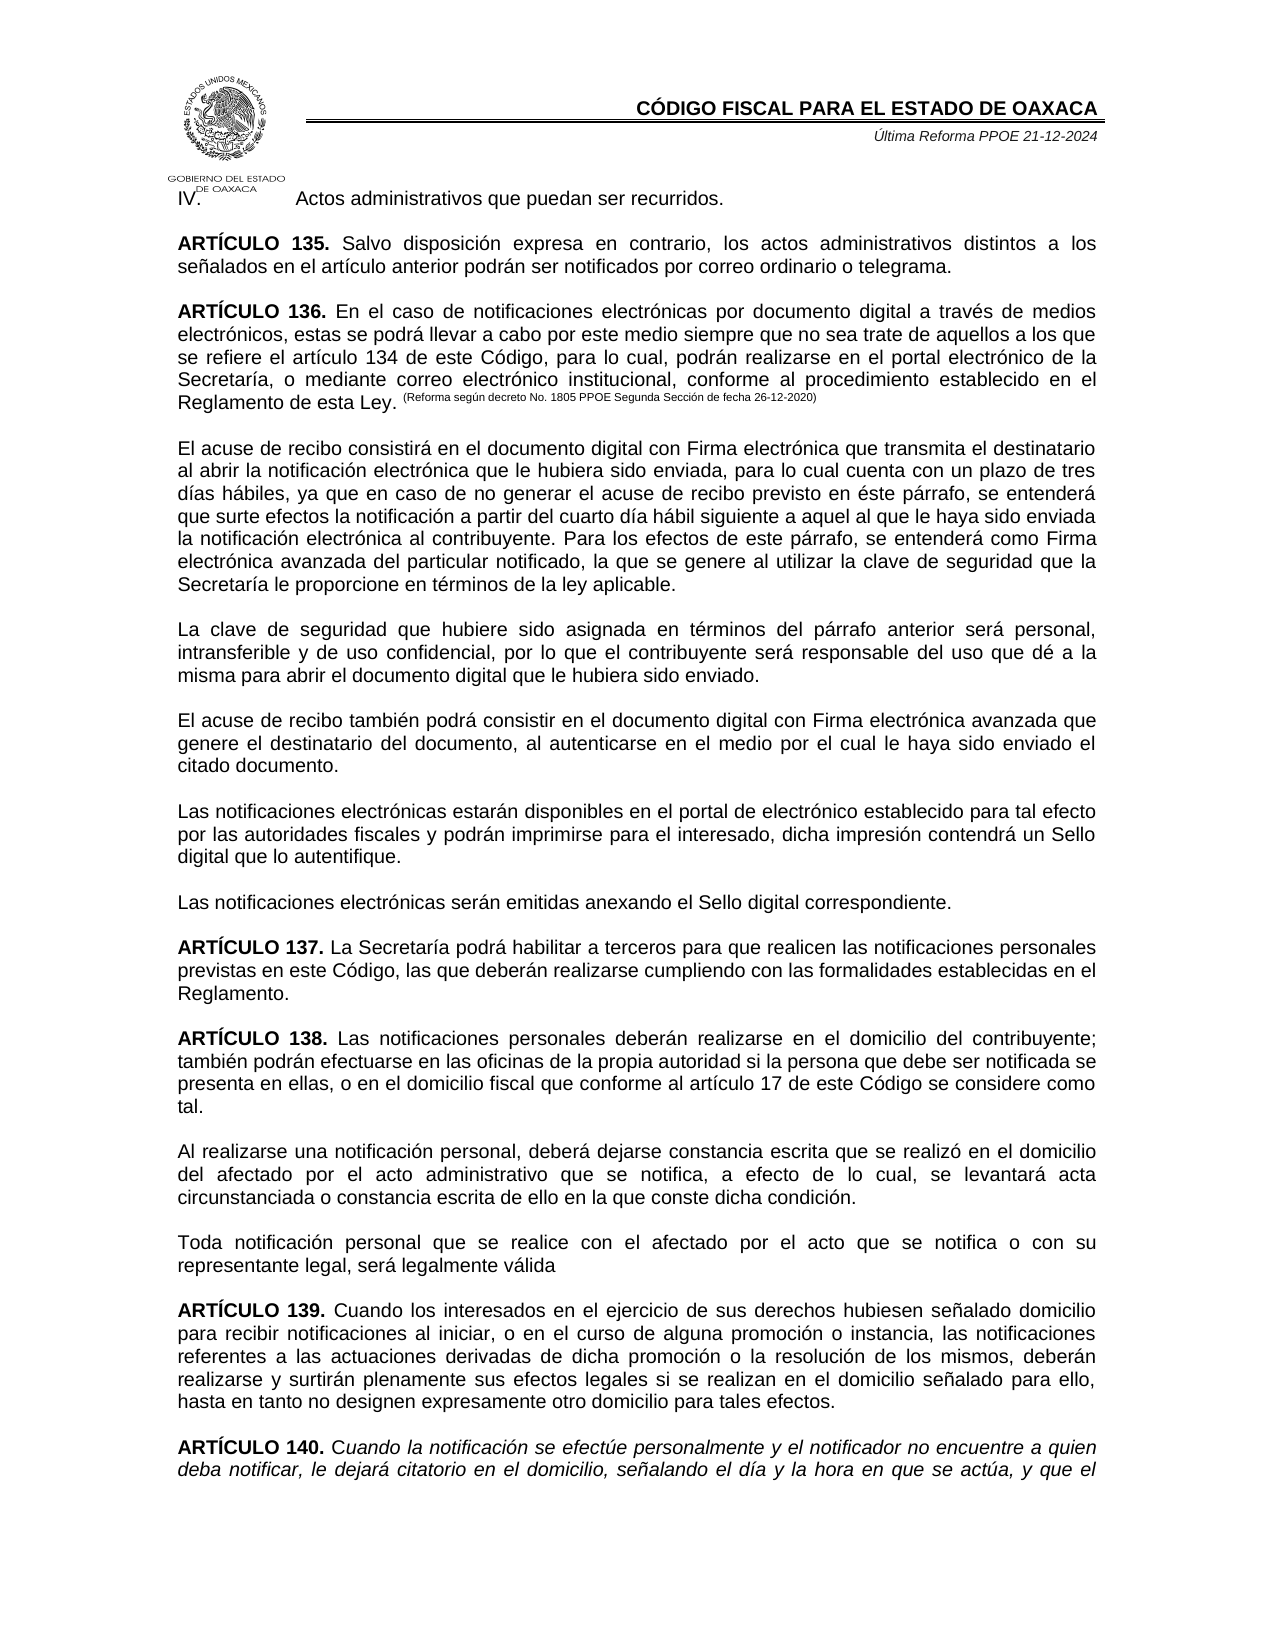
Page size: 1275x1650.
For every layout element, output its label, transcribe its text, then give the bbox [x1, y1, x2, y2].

text ARTÍCULO 135. Salvo disposición expresa en contrario, los actos administrativos distintos a los señalados en el artículo anterior podrán ser notificados por correo ordinario o telegrama. [177, 232, 1098, 277]
text Las notificaciones electrónicas estarán disponibles en el portal de electrónico establecido para tal efecto por las autoridades fiscales y podrán imprimirse para el interesado, dicha impresión contendrá un Sello digital que lo autentifique. [177, 800, 1098, 868]
picture [165, 73, 288, 195]
text La clave de seguridad que hubiere sido asignada en términos del párrafo anterior será personal, intransferible y de uso confidencial, por lo que el contribuyente será responsable del uso que dé a la misma para abrir el documento digital que le hubiera sido enviado. [177, 618, 1098, 686]
text ARTÍCULO 137. La Secretaría podrá habilitar a terceros para que realicen las notificaciones personales previstas en este Código, las que deberán realizarse cumpliendo con las formalidades establecidas en el Reglamento. [177, 936, 1098, 1004]
text Al realizarse una notificación personal, deberá dejarse constancia escrita que se realizó en el domicilio del afectado por el acto administrativo que se notifica, a efecto de lo cual, se levantará acta circunstanciada o constancia escrita de ello en la que conste dicha condición. [177, 1140, 1098, 1208]
text El acuse de recibo consistirá en el documento digital con Firma electrónica que transmita el destinatario al abrir la notificación electrónica que le hubiera sido enviada, para lo cual cuenta con un plazo de tres días hábiles, ya que en caso de no generar el acuse de recibo previsto en éste párrafo, se entenderá que surte efectos la notificación a partir del cuarto día hábil siguiente a aquel al que le haya sido enviada la notificación electrónica al contribuyente. Para los efectos de este párrafo, se entenderá como Firma electrónica avanzada del particular notificado, la que se genere al utilizar la clave de seguridad que la Secretaría le proporcione en términos de la ley aplicable. [177, 436, 1098, 595]
text ARTÍCULO 139. Cuando los interesados en el ejercicio de sus derechos hubiesen señalado domicilio para recibir notificaciones al iniciar, o en el curso de alguna promoción o instancia, las notificaciones referentes a las actuaciones derivadas de dicha promoción o la resolución de los mismos, deberán realizarse y surtirán plenamente sus efectos legales si se realizan en el domicilio señalado para ello, hasta en tanto no designen expresamente otro domicilio para tales efectos. [177, 1299, 1098, 1413]
list Actos administrativos que puedan ser recurridos. [177, 187, 1098, 209]
text ARTÍCULO 136. En el caso de notificaciones electrónicas por documento digital a través de medios electrónicos, estas se podrá llevar a cabo por este medio siempre que no sea trate de aquellos a los que se refiere el artículo 134 de este Código, para lo cual, podrán realizarse en el portal electrónico de la Secretaría, o mediante correo electrónico institucional, conforme al procedimiento establecido en el Reglamento de esta Ley. (Reforma según decreto No. 1805 PPOE Segunda Sección de fecha 26-12-2020) [177, 300, 1098, 414]
text Toda notificación personal que se realice con el afectado por el acto que se notifica o con su representante legal, será legalmente válida [177, 1231, 1098, 1277]
text Las notificaciones electrónicas serán emitidas anexando el Sello digital correspondiente. [177, 891, 1098, 913]
text ARTÍCULO 138. Las notificaciones personales deberán realizarse en el domicilio del contribuyente; también podrán efectuarse en las oficinas de la propia autoridad si la persona que debe ser notificada se presenta en ellas, o en el domicilio fiscal que conforme al artículo 17 de este Código se considere como tal. [177, 1027, 1098, 1118]
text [177, 1436, 1098, 1481]
text El acuse de recibo también podrá consistir en el documento digital con Firma electrónica avanzada que genere el destinatario del documento, al autenticarse en el medio por el cual le haya sido enviado el citado documento. [177, 709, 1098, 777]
